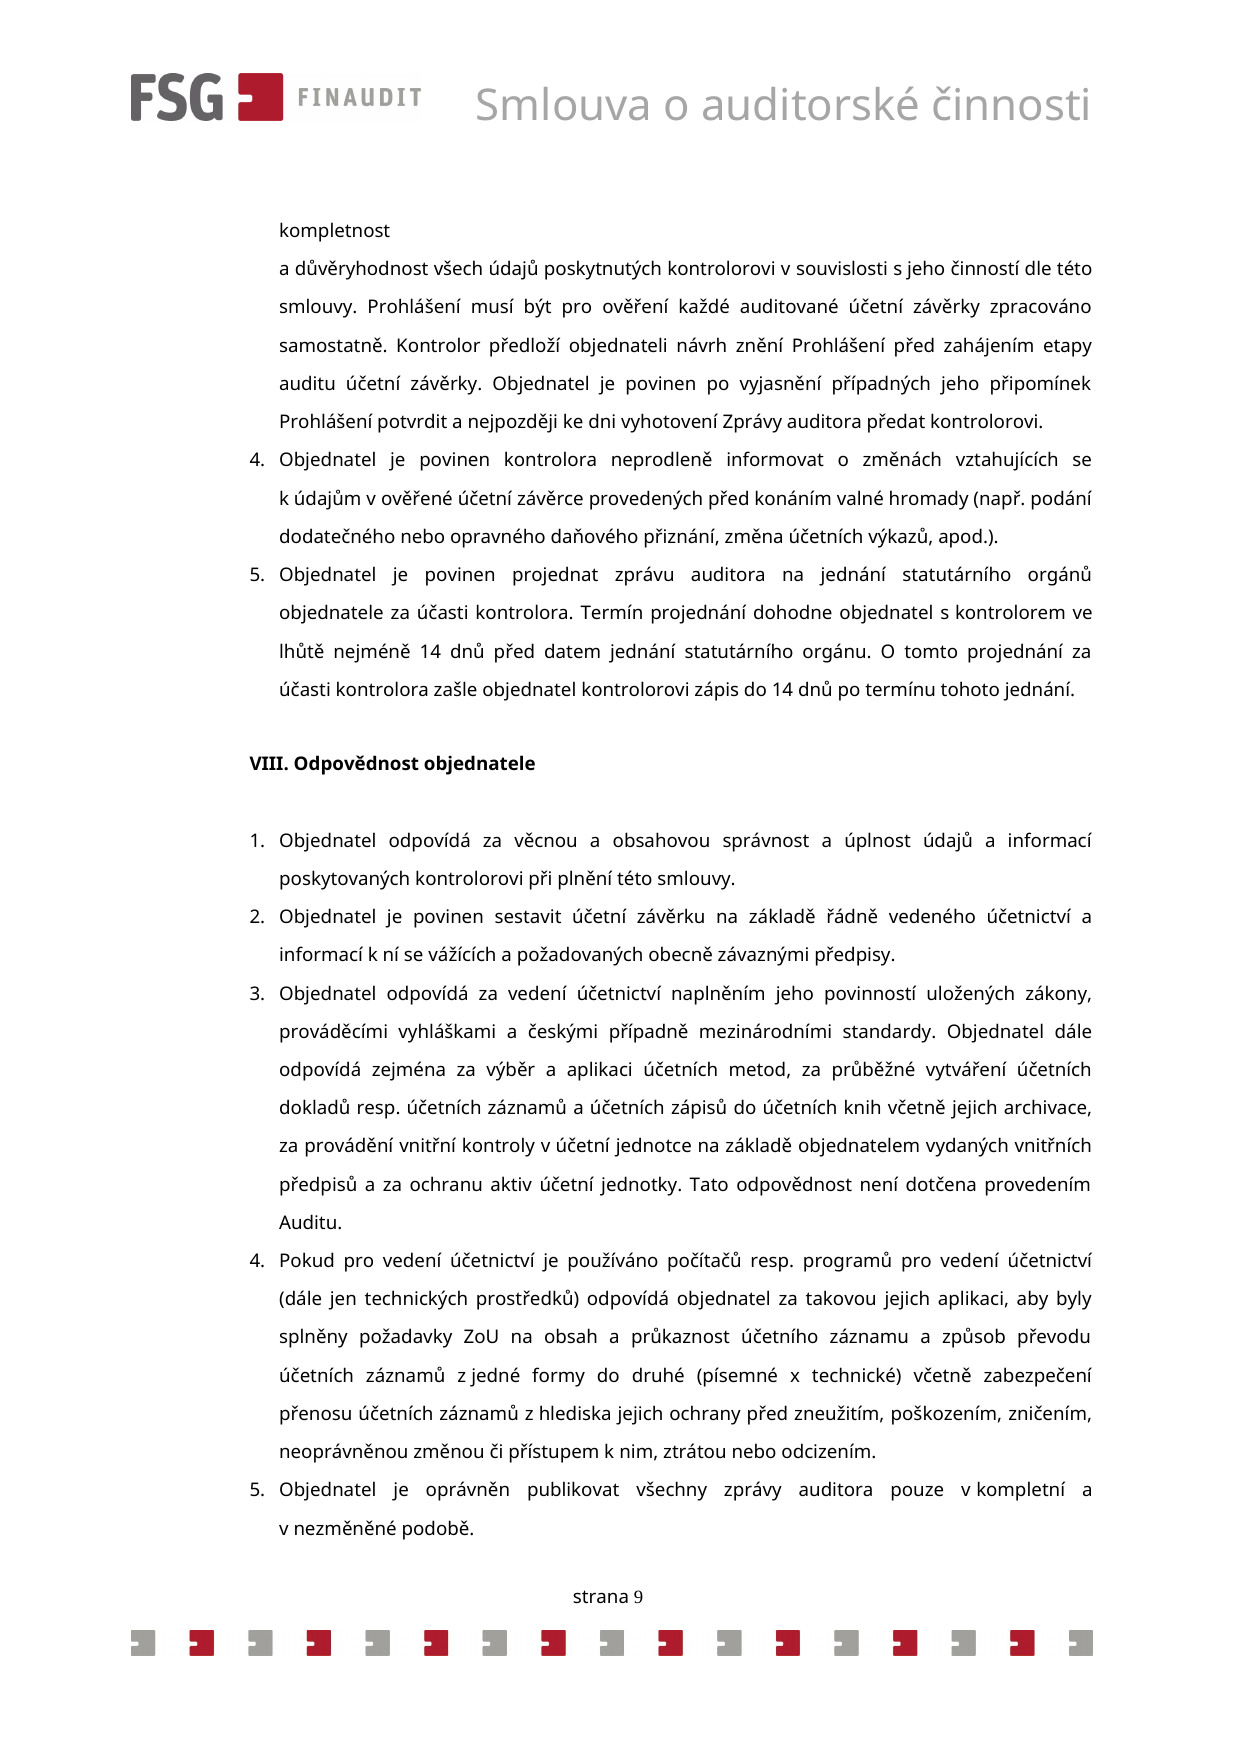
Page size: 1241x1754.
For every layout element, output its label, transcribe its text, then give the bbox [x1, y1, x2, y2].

list Objednatel odpovídá za vedení účetnictví naplněním jeho povinností uložených zákony, prováděcími vyhláškami a českými případně mezinárodními standardy. Objednatel dále odpovídá zejména za výběr a aplikaci účetních metod, za průběžné vytváření účetních dokladů resp. účetních záznamů a účetních zápisů do účetních knih včetně jejich archivace, za provádění vnitřní kontroly v účetní jednotce na základě objednatelem vydaných vnitřních předpisů a za ochranu aktiv účetní jednotky. Tato odpovědnost není dotčena provedením Auditu. [249, 980, 1092, 1235]
list Pokud pro vedení účetnictví je používáno počítačů resp. programů pro vedení účetnictví (dále jen technických prostředků) odpovídá objednatel za takovou jejich aplikaci, aby byly splněny požadavky ZoU na obsah a průkaznost účetního záznamu a způsob převodu účetních záznamů z jedné formy do druhé (písemné x technické) včetně zabezpečení přenosu účetních záznamů z hlediska jejich ochrany před zneužitím, poškozením, zničením, neoprávněnou změnou či přístupem k nim, ztrátou nebo odcizením. [249, 1247, 1092, 1464]
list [249, 217, 1092, 434]
picture [131, 1630, 1093, 1656]
list Objednatel je povinen sestavit účetní závěrku na základě řádně vedeného účetnictví a informací k ní se vážících a požadovaných obecně závaznými předpisy. [249, 903, 1092, 967]
text VIII. Odpovědnost objednatele [249, 750, 1092, 776]
list Objednatel je povinen projednat zprávu auditora na jednání statutárního orgánů objednatele za účasti kontrolora. Termín projednání dohodne objednatel s kontrolorem ve lhůtě nejméně 14 dnů před datem jednání statutárního orgánu. O tomto projednání za účasti kontrolora zašle objednatel kontrolorovi zápis do 14 dnů po termínu tohoto jednání. [249, 561, 1092, 702]
list Objednatel je povinen kontrolora neprodleně informovat o změnách vztahujících se k údajům v ověřené účetní závěrce provedených před konáním valné hromady (např. podání dodatečného nebo opravného daňového přiznání, změna účetních výkazů, apod.). [249, 447, 1092, 549]
picture [131, 73, 421, 121]
list Objednatel odpovídá za věcnou a obsahovou správnost a úplnost údajů a informací poskytovaných kontrolorovi při plnění této smlouvy. [249, 827, 1092, 891]
list Objednatel je oprávněn publikovat všechny zprávy auditora pouze v kompletní a v nezměněné podobě. [249, 1477, 1092, 1541]
